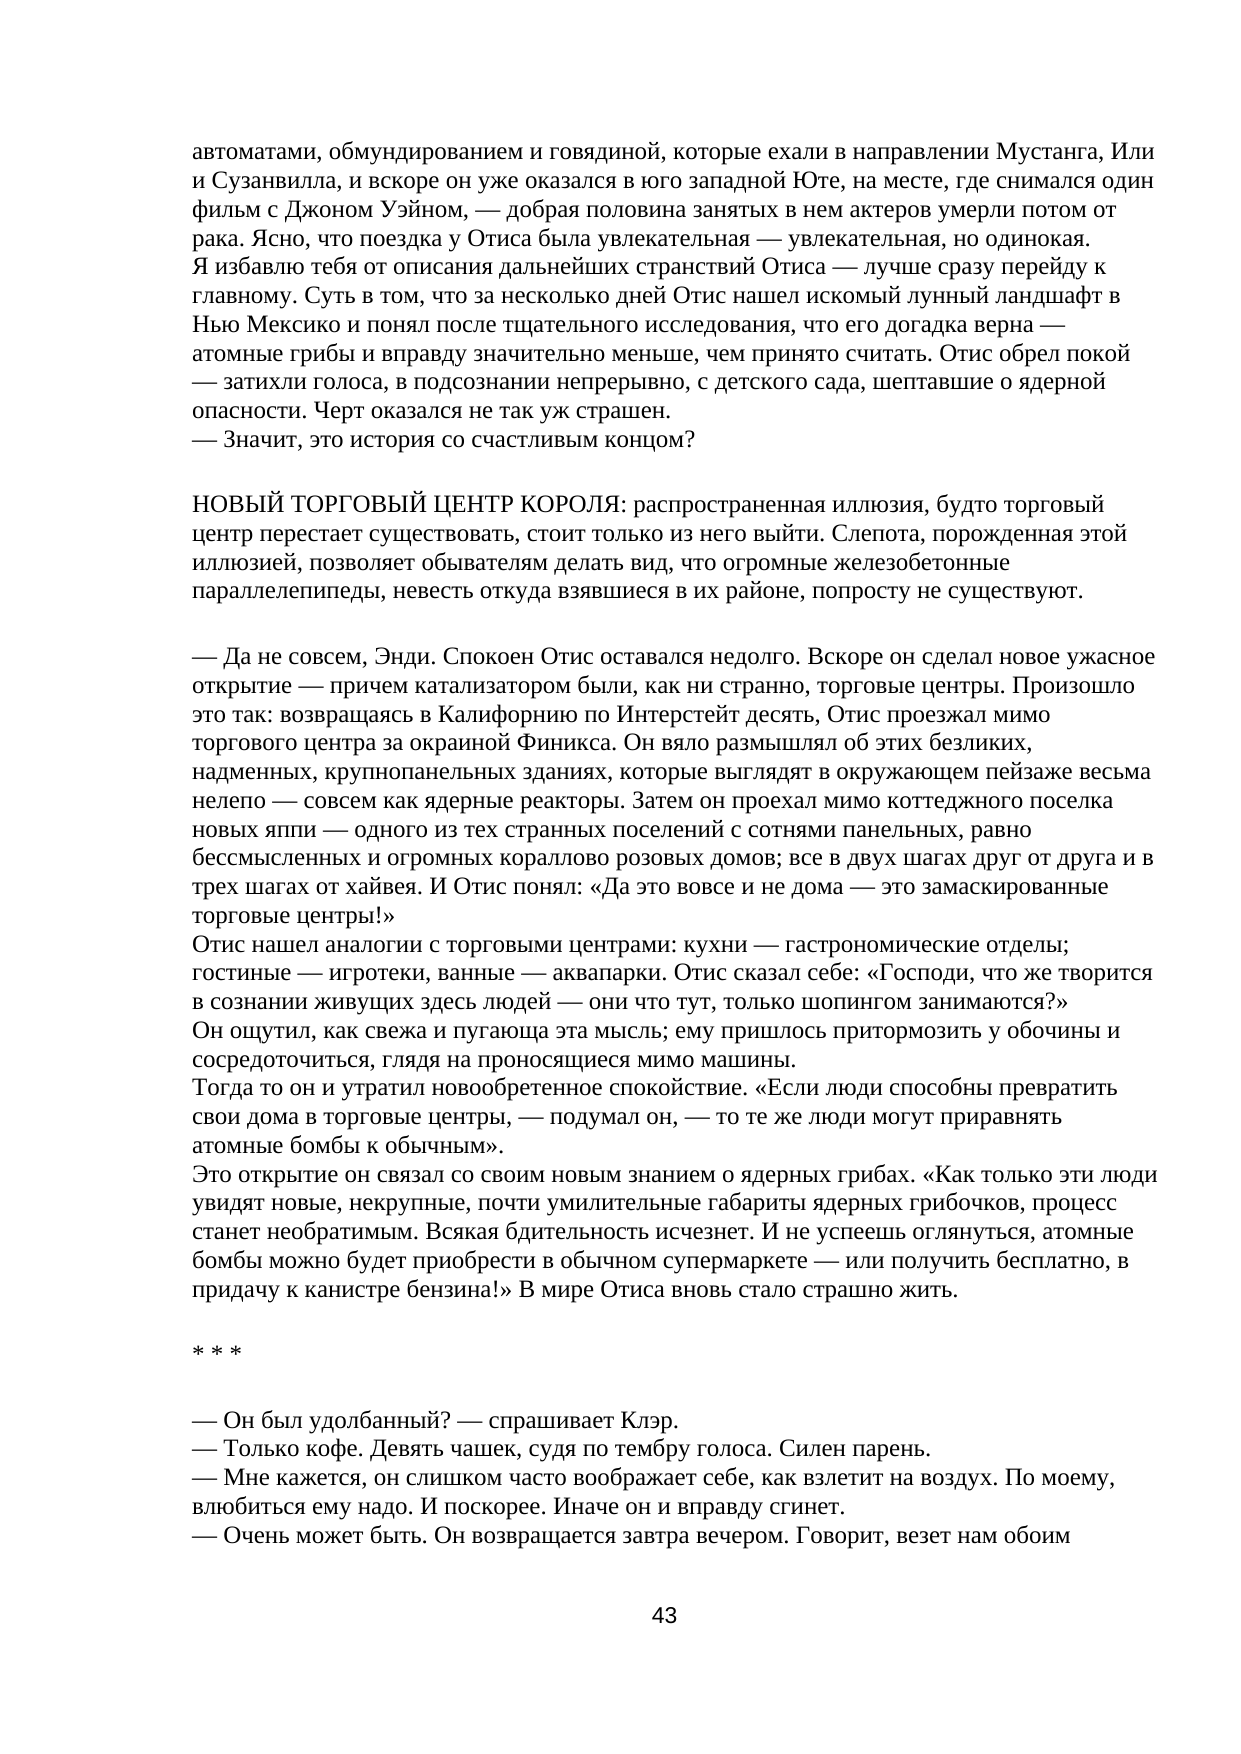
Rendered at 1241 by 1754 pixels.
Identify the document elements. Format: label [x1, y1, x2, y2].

table_header [184, 118, 1166, 1556]
